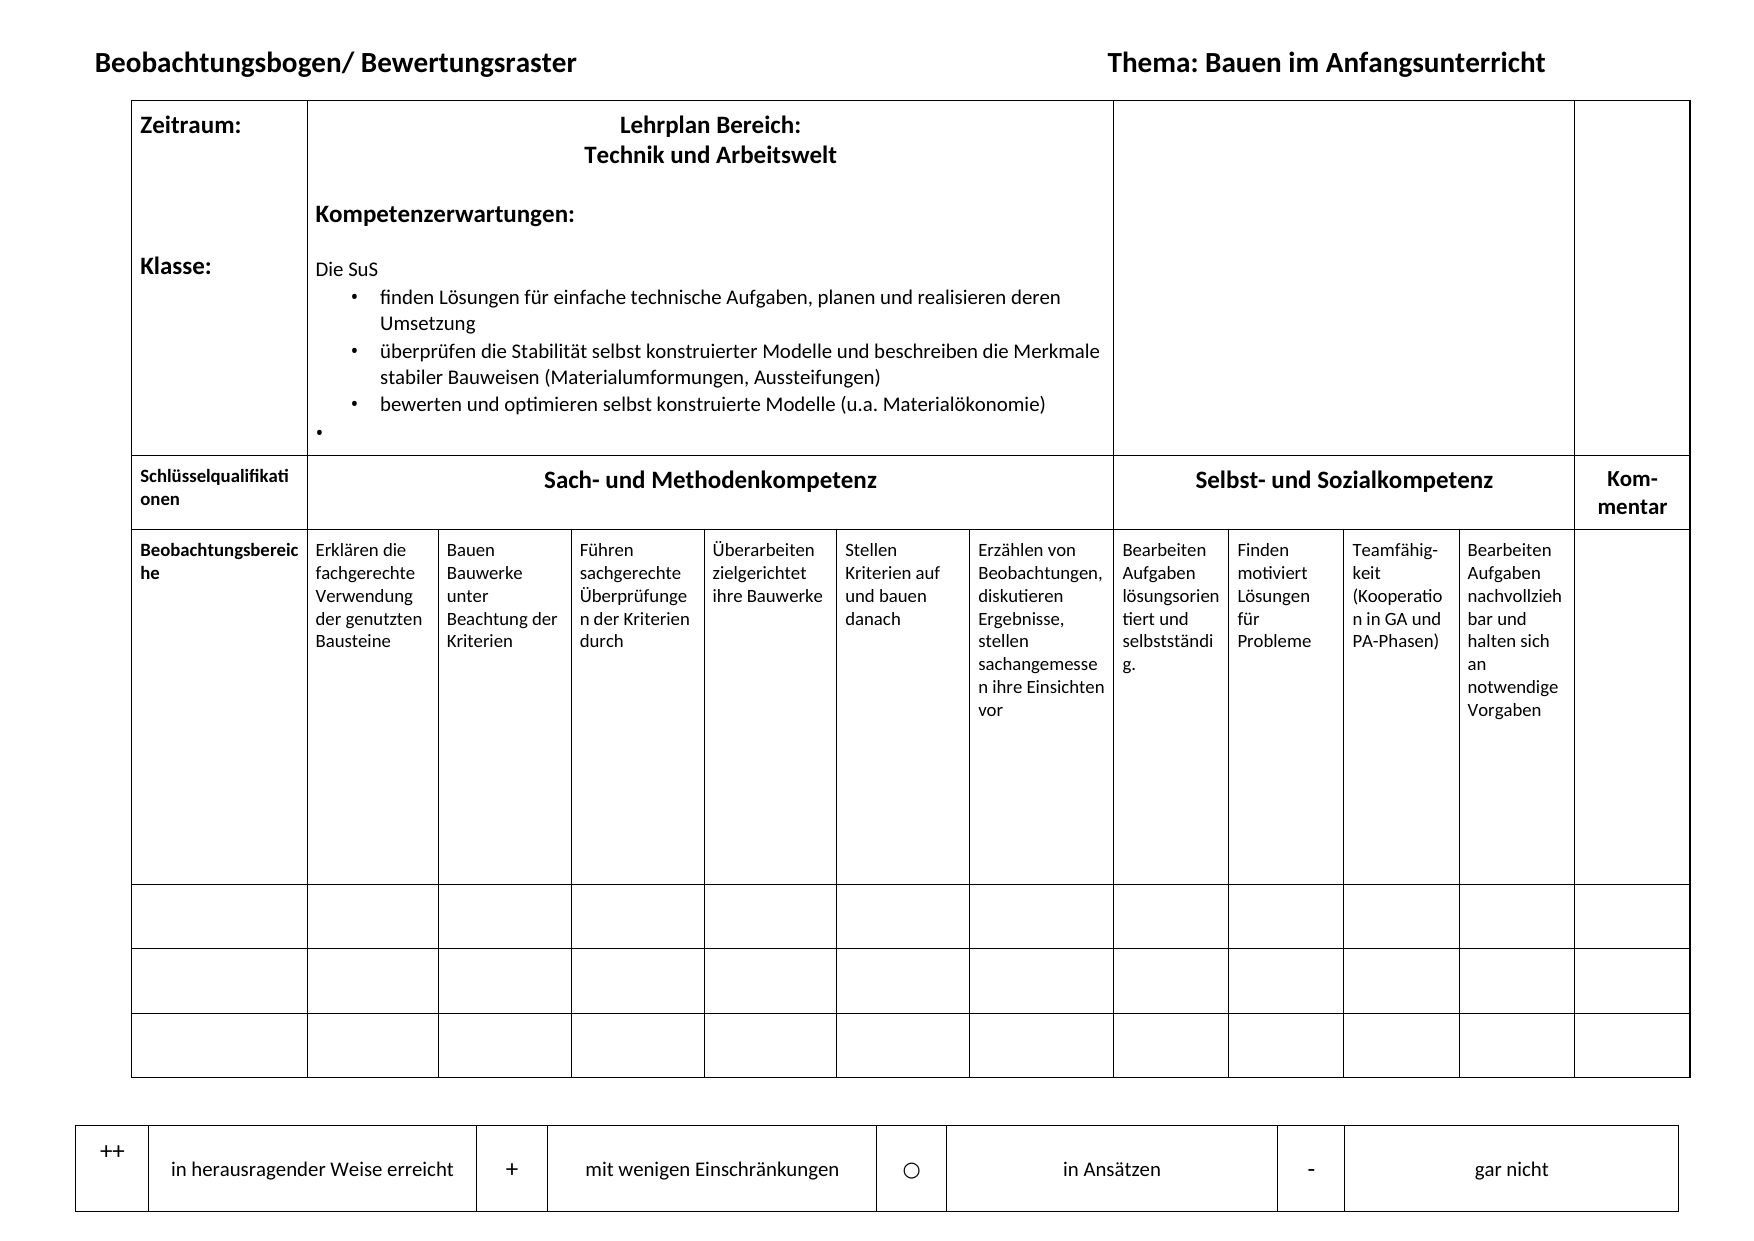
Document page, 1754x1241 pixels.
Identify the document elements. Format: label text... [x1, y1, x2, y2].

table_cell Sach- und Methodenkompetenz [308, 456, 1113, 528]
table_cell Finden motiviert Lösungen für Probleme [1229, 530, 1343, 884]
table_cell [1229, 885, 1343, 948]
table_cell [1460, 949, 1574, 1013]
table_cell [1344, 949, 1459, 1013]
table_cell Kom-mentar [1575, 456, 1689, 528]
table_cell [572, 1014, 704, 1077]
table_header Zeitraum: Klasse: [132, 101, 307, 455]
text Beobachtungsbogen/ Bewertungsraster Thema: Bauen im Anfangsunterricht [75, 44, 1679, 80]
table_cell [1575, 949, 1689, 1013]
table_cell [1575, 885, 1689, 948]
table_cell [1575, 1014, 1689, 1077]
table_cell [132, 1014, 307, 1077]
table_cell [970, 1014, 1113, 1077]
table_cell Führen sachgerechte Überprüfungen der Kriterien durch [572, 530, 704, 884]
table_cell Bearbeiten Aufgaben nachvollziehbar und halten sich an notwendige Vorgaben [1460, 530, 1574, 884]
table_cell [837, 1014, 969, 1077]
table_cell [439, 949, 571, 1013]
table_cell [308, 885, 438, 948]
table_cell Stellen Kriterien auf und bauen danach [837, 530, 969, 884]
table_cell [1229, 1014, 1343, 1077]
table_cell [1114, 949, 1228, 1013]
table_cell [439, 885, 571, 948]
table_cell [1460, 1014, 1574, 1077]
table_cell [837, 949, 969, 1013]
table_header [1114, 101, 1574, 455]
table_cell [970, 885, 1113, 948]
table_cell Erklären die fachgerechte Verwendung der genutzten Bausteine [308, 530, 438, 884]
table_cell Selbst- und Sozialkompetenz [1114, 456, 1574, 528]
table_cell Erzählen von Beobachtungen, diskutieren Ergebnisse, stellen sachangemessen ihre Einsichten vor [970, 530, 1113, 884]
table_cell [572, 949, 704, 1013]
table_cell [1114, 1014, 1228, 1077]
table_cell [705, 885, 836, 948]
table_cell [705, 949, 836, 1013]
table_cell [837, 885, 969, 948]
table_header Lehrplan Bereich: Technik und Arbeitswelt Kompetenzerwartungen: Die SuS finden Lösungen für einfache technische Aufgaben, planen und realisieren deren Umsetzung überprüfen die Stabilität selbst konstruierter Modelle und beschreiben die Merkmale stabiler Bauweisen (Materialumformungen, Aussteifungen) bewerten und optimieren selbst konstruierte Modelle (u.a. Materialökonomie) [308, 101, 1113, 455]
table_cell Beobachtungsbereiche [132, 530, 307, 884]
table_cell Bauen Bauwerke unter Beachtung der Kriterien [439, 530, 571, 884]
table_cell [1344, 885, 1459, 948]
table_cell [572, 885, 704, 948]
table_cell [1229, 949, 1343, 1013]
table_header [1575, 101, 1689, 455]
table_cell Überarbeiten zielgerichtet ihre Bauwerke [705, 530, 836, 884]
table_cell [970, 949, 1113, 1013]
table_cell Teamfähig-keit (Kooperation in GA und PA-Phasen) [1344, 530, 1459, 884]
table_cell Bearbeiten Aufgaben lösungsorientiert und selbstständig. [1114, 530, 1228, 884]
table_cell [1575, 530, 1689, 884]
table_cell [308, 949, 438, 1013]
table_cell [132, 885, 307, 948]
table_cell [308, 1014, 438, 1077]
table_cell [1114, 885, 1228, 948]
table_cell [705, 1014, 836, 1077]
table_cell Schlüsselqualifikationen [132, 456, 307, 528]
table_cell [1344, 1014, 1459, 1077]
table_cell [1460, 885, 1574, 948]
table_cell [132, 949, 307, 1013]
table_cell [439, 1014, 571, 1077]
